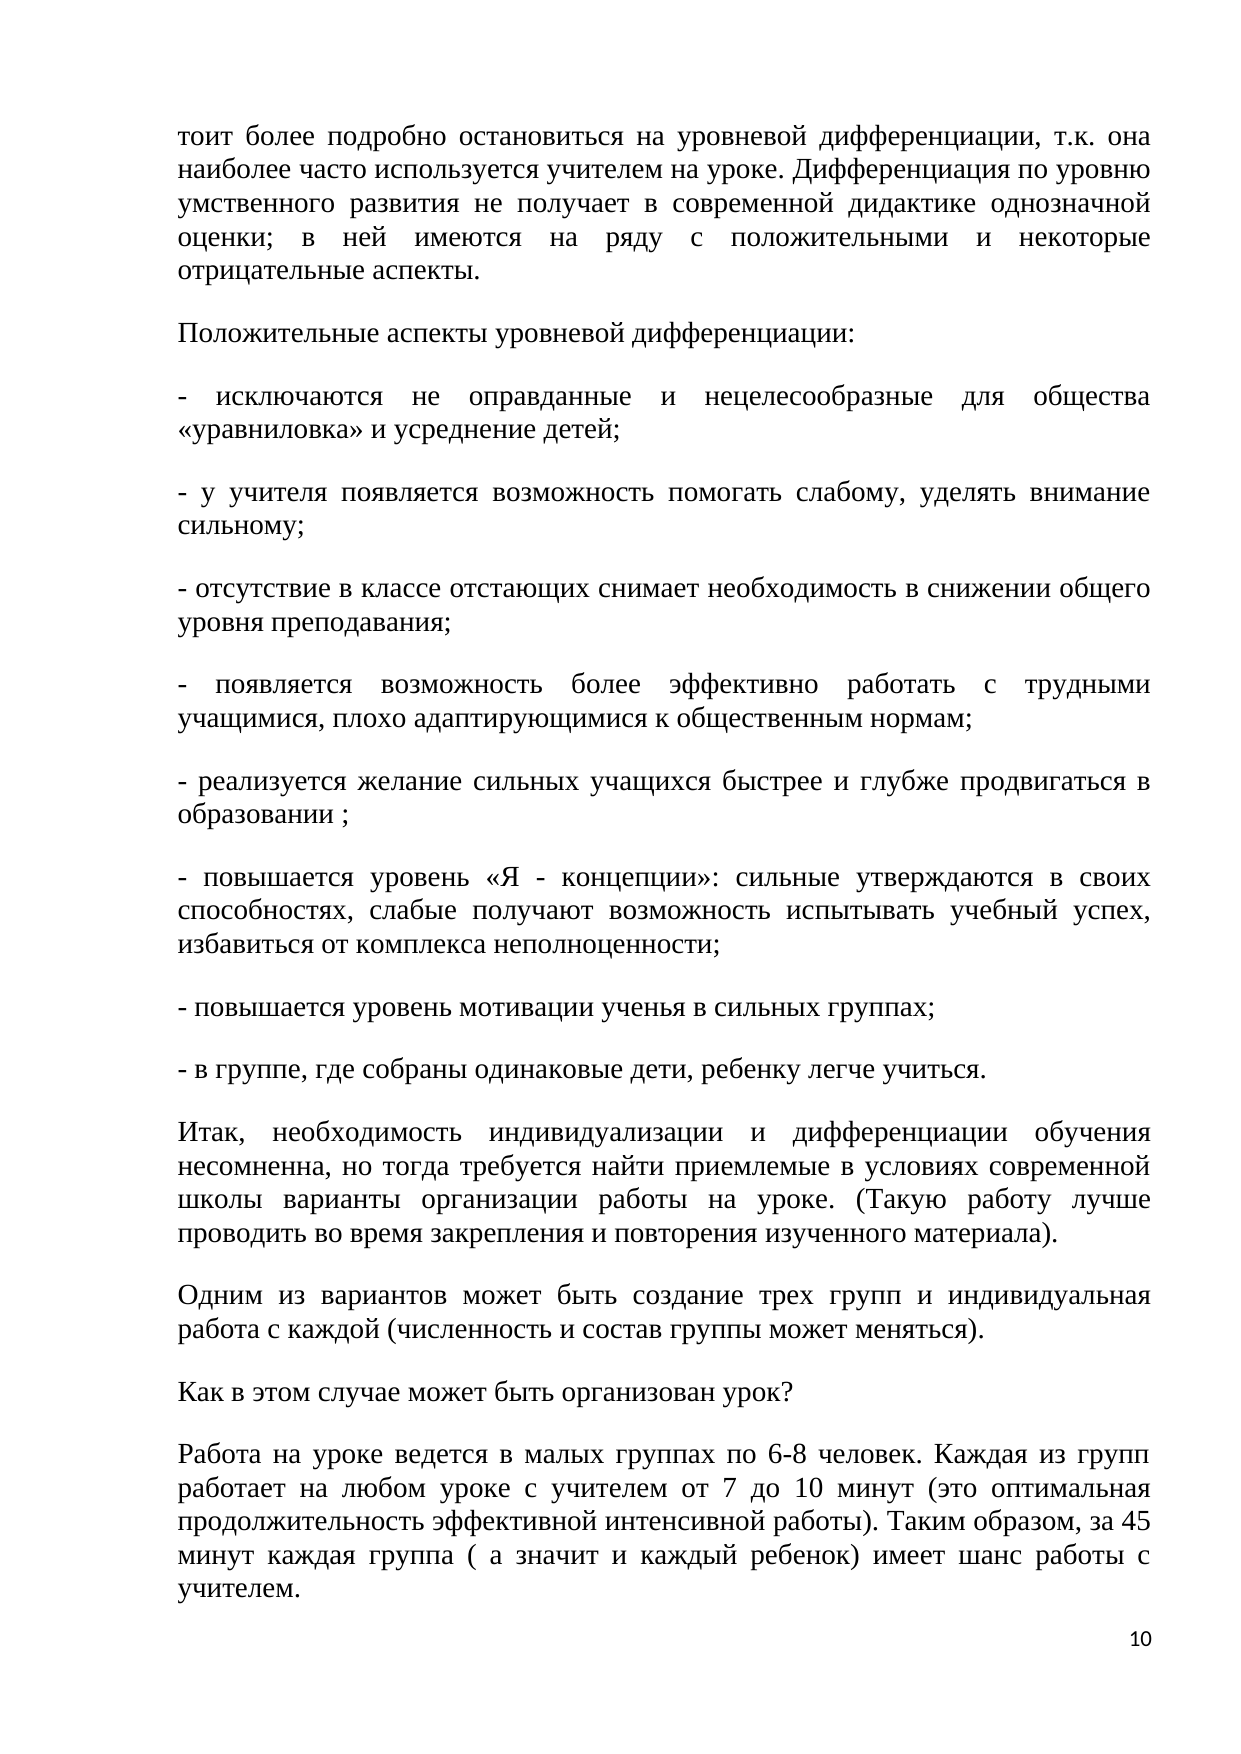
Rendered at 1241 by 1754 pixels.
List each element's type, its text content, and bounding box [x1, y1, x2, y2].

text - отсутствие в классе отстающих снимает необходимость в снижении общего уровня преподавания; [177, 570, 1152, 637]
text - исключаются не оправданные и нецелесообразные для общества «уравниловка» и усреднение детей; [177, 378, 1152, 445]
text Как в этом случае может быть организован урок? [177, 1374, 1152, 1407]
text Работа на уроке ведется в малых группах по 6-8 человек. Каждая из групп работает на любом уроке с учителем от 7 до 10 минут (это оптимальная продолжительность эффективной интенсивной работы). Таким образом, за 45 минут каждая группа ( а значит и каждый ребенок) имеет шанс работы с учителем. [177, 1436, 1152, 1604]
text Итак, необходимость индивидуализации и дифференциации обучения несомненна, но тогда требуется найти приемлемые в условиях современной школы варианты организации работы на уроке. (Такую работу лучше проводить во время закрепления и повторения изученного материала). [177, 1114, 1152, 1248]
text тоит более подробно остановиться на уровневой дифференциации, т.к. она наиболее часто используется учителем на уроке. Дифференциация по уровню умственного развития не получает в современной дидактике однозначной оценки; в ней имеются на ряду с положительными и некоторые отрицательные аспекты. [177, 118, 1152, 286]
text - у учителя появляется возможность помогать слабому, уделять внимание сильному; [177, 474, 1152, 541]
text - в группе, где собраны одинаковые дети, ребенку легче учиться. [177, 1051, 1152, 1085]
text - реализуется желание сильных учащихся быстрее и глубже продвигаться в образовании ; [177, 763, 1152, 830]
text Одним из вариантов может быть создание трех групп и индивидуальная работа с каждой (численность и состав группы может меняться). [177, 1277, 1152, 1344]
text Положительные аспекты уровневой дифференциации: [177, 315, 1152, 348]
text - повышается уровень мотивации ученья в сильных группах; [177, 989, 1152, 1022]
text - появляется возможность более эффективно работать с трудными учащимися, плохо адаптирующимися к общественным нормам; [177, 666, 1152, 733]
text - повышается уровень «Я - концепции»: сильные утверждаются в своих способностях, слабые получают возможность испытывать учебный успех, избавиться от комплекса неполноценности; [177, 859, 1152, 959]
